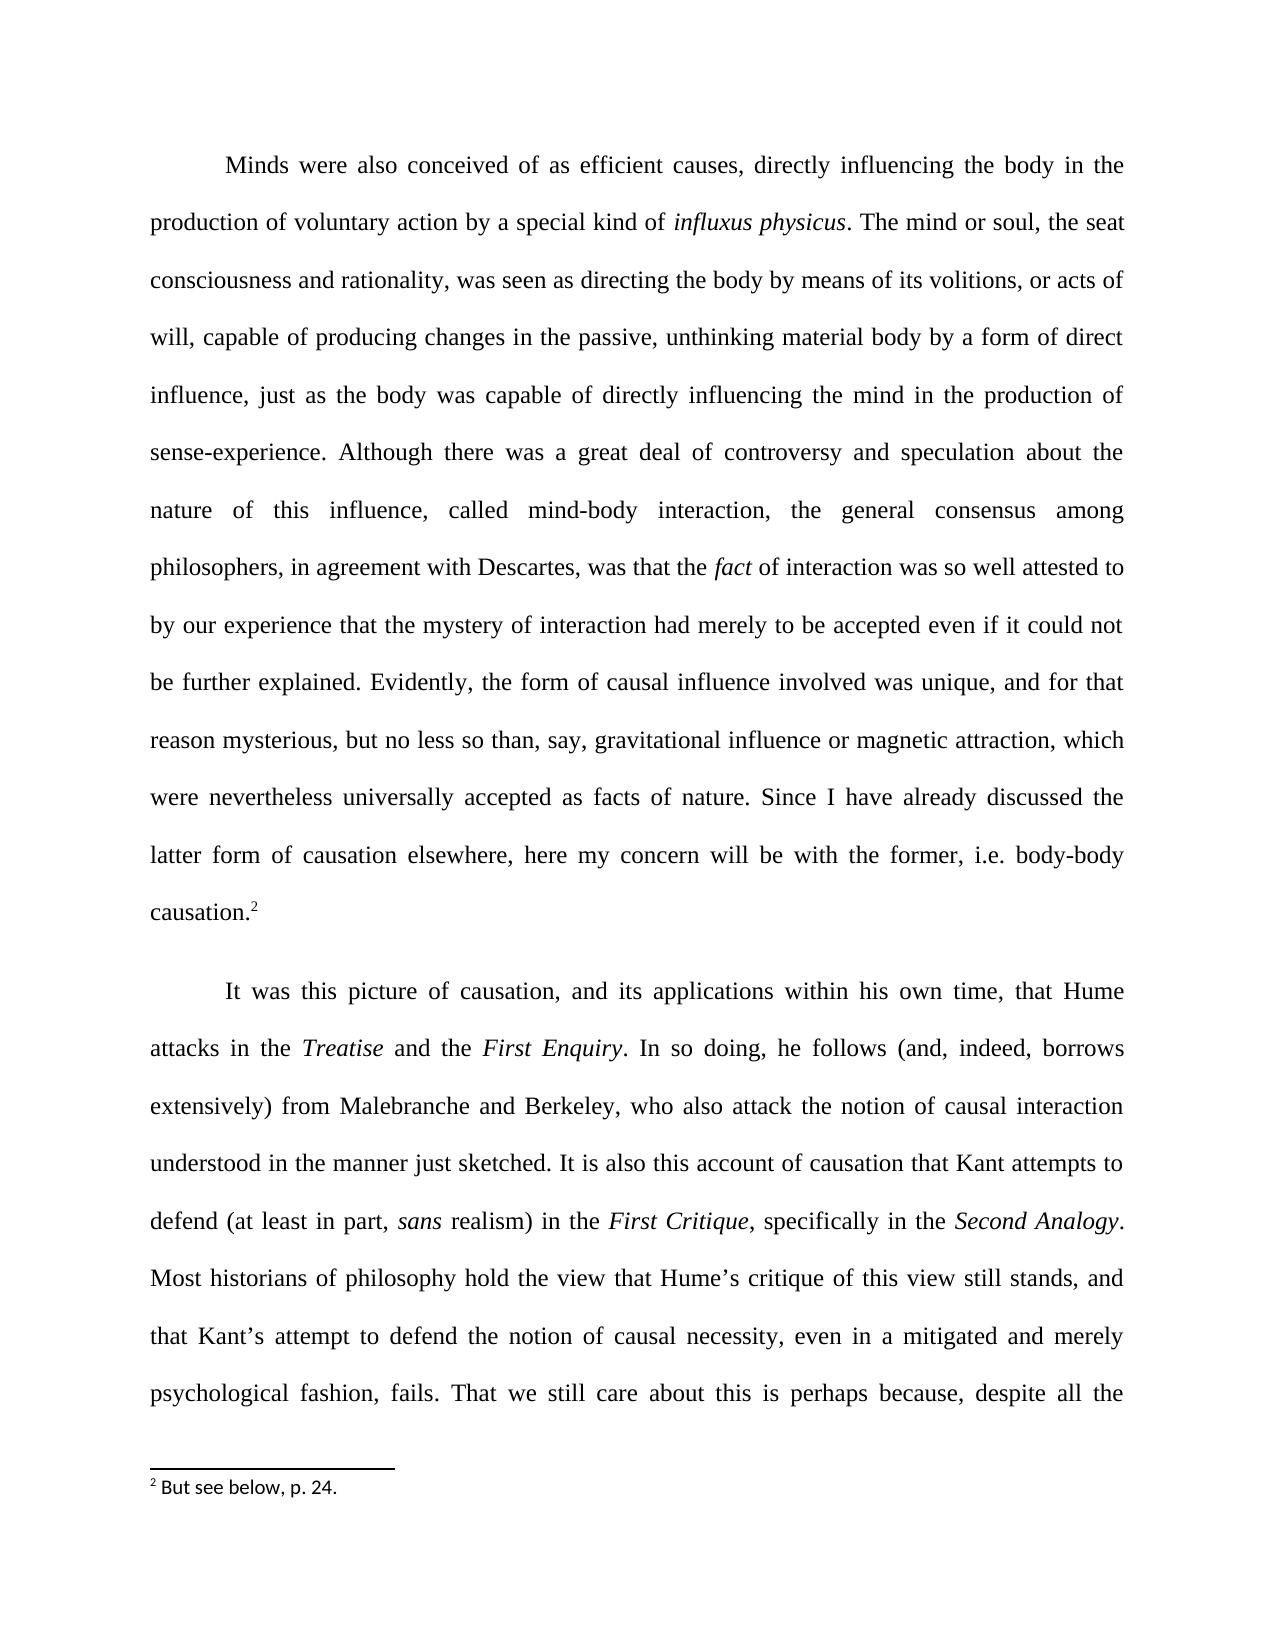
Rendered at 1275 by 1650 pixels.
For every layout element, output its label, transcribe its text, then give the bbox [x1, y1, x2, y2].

text Minds were also conceived of as efficient causes, directly influencing the body in the production of voluntary action by a special kind of influxus physicus. The mind or soul, the seat consciousness and rationality, was seen as directing the body by means of its volitions, or acts of will, capable of producing changes in the passive, unthinking material body by a form of direct influence, just as the body was capable of directly influencing the mind in the production of sense-experience. Although there was a great deal of controversy and speculation about the nature of this influence, called mind-body interaction, the general consensus among philosophers, in agreement with Descartes, was that the fact of interaction was so well attested to by our experience that the mystery of interaction had merely to be accepted even if it could not be further explained. Evidently, the form of causal influence involved was unique, and for that reason mysterious, but no less so than, say, gravitational influence or magnetic attraction, which were nevertheless universally accepted as facts of nature. Since I have already discussed the latter form of causation elsewhere, here my concern will be with the former, i.e. body-body causation. [150, 150, 1125, 926]
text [150, 976, 1125, 1407]
